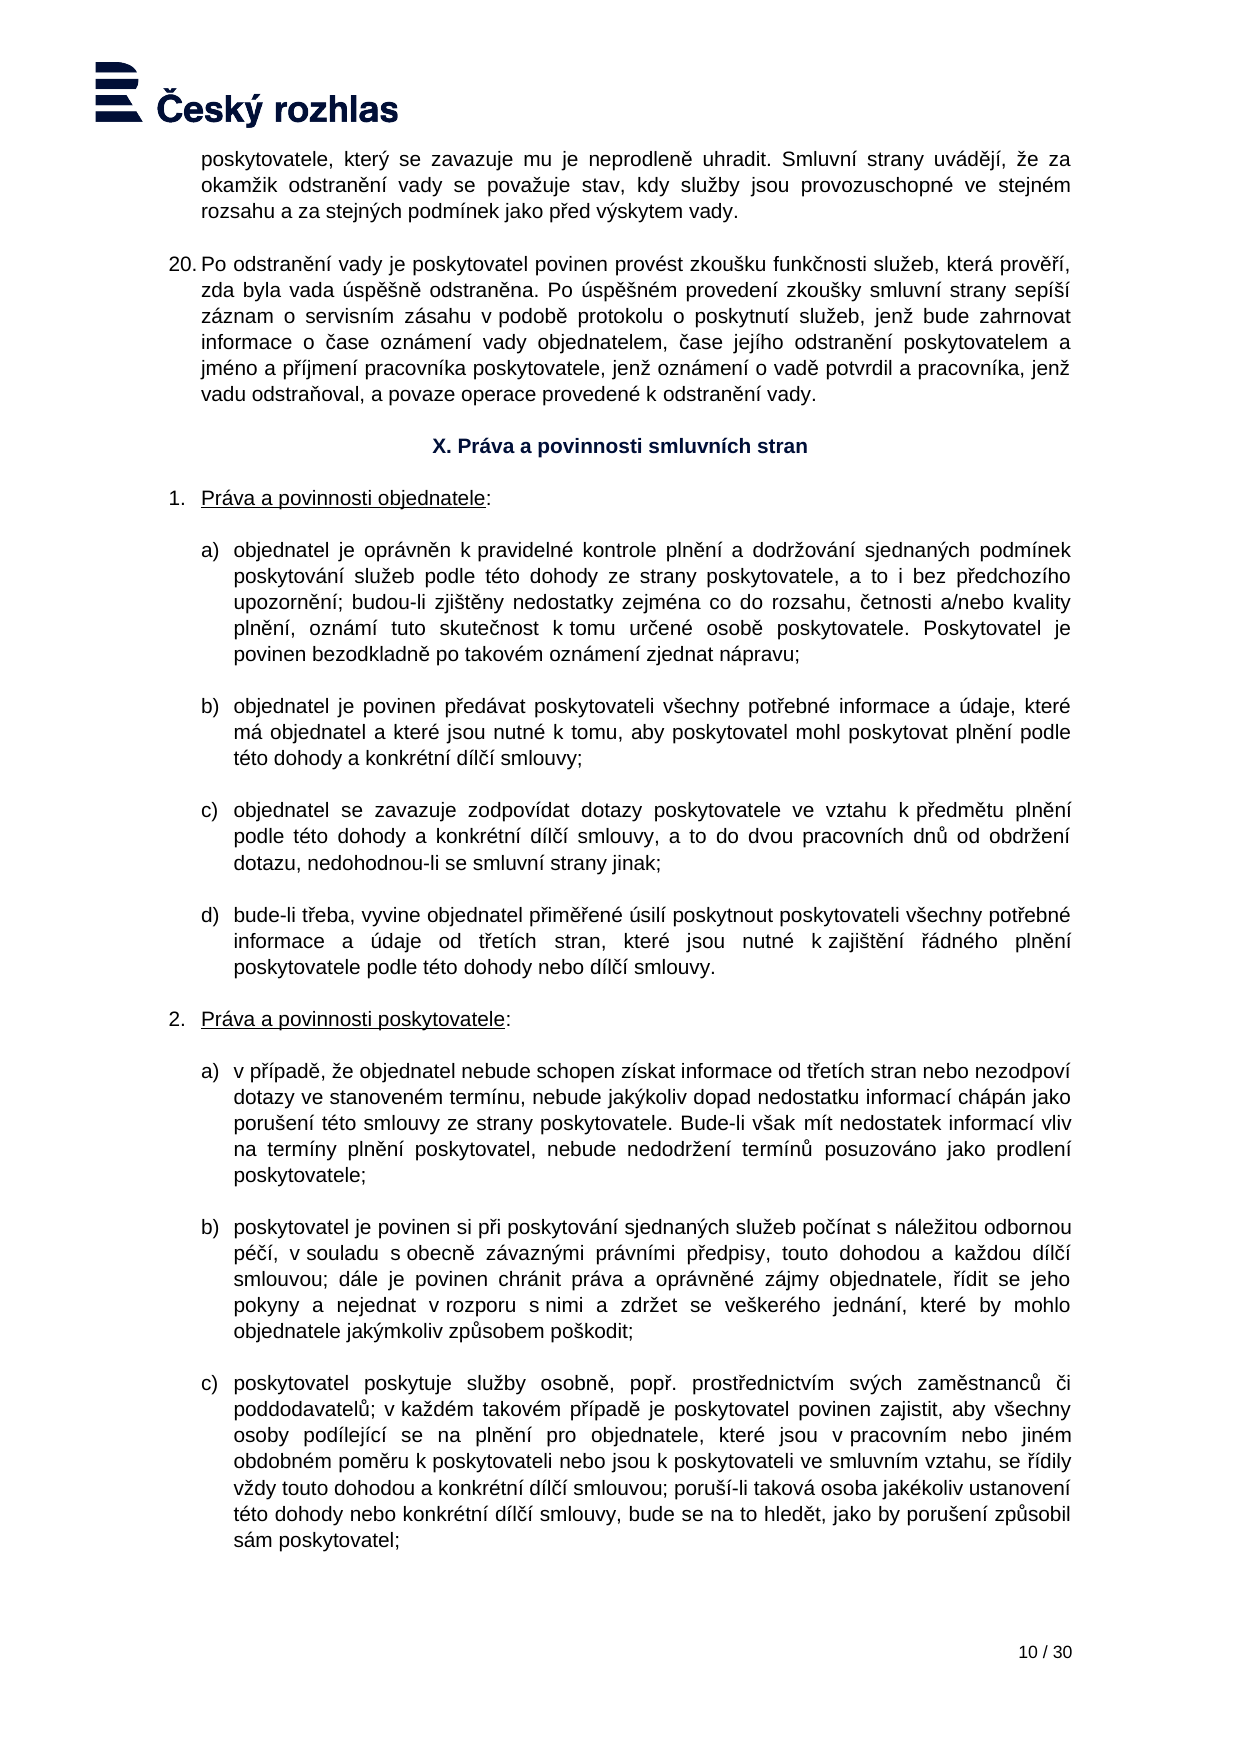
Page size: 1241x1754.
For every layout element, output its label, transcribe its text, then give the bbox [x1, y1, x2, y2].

list poskytovatel poskytuje služby osobně, popř. prostřednictvím svých zaměstnanců či poddodavatelů; v každém takovém případě je poskytovatel povinen zajistit, aby všechny osoby podílející se na plnění pro objednatele, které jsou v pracovním nebo jiném obdobném poměru k poskytovateli nebo jsou k poskytovateli ve smluvním vztahu, se řídily vždy touto dohodou a konkrétní dílčí smlouvou; poruší-li taková osoba jakékoliv ustanovení této dohody nebo konkrétní dílčí smlouvy, bude se na to hledět, jako by porušení způsobil sám poskytovatel; [201, 1370, 1072, 1552]
subtitle Práva a povinnosti smluvních stran [168, 432, 1072, 458]
list objednatel je povinen předávat poskytovateli všechny potřebné informace a údaje, které má objednatel a které jsou nutné k tomu, aby poskytovatel mohl poskytovat plnění podle této dohody a konkrétní dílčí smlouvy; [201, 693, 1072, 771]
list Po odstranění vady je poskytovatel povinen provést zkoušku funkčnosti služeb, která prověří, zda byla vada úspěšně odstraněna. Po úspěšném provedení zkoušky smluvní strany sepíší záznam o servisním zásahu v podobě protokolu o poskytnutí služeb, jenž bude zahrnovat informace o čase oznámení vady objednatelem, čase jejího odstranění poskytovatelem a jméno a příjmení pracovníka poskytovatele, jenž oznámení o vadě potvrdil a pracovníka, jenž vadu odstraňoval, a povaze operace provedené k odstranění vady. [168, 250, 1072, 406]
list objednatel se zavazuje zodpovídat dotazy poskytovatele ve vztahu k předmětu plnění podle této dohody a konkrétní dílčí smlouvy, a to do dvou pracovních dnů od obdržení dotazu, nedohodnou-li se smluvní strany jinak; [201, 797, 1072, 875]
picture [95, 62, 398, 128]
list bude-li třeba, vyvine objednatel přiměřené úsilí poskytnout poskytovateli všechny potřebné informace a údaje od třetích stran, které jsou nutné k zajištění řádného plnění poskytovatele podle této dohody nebo dílčí smlouvy. [201, 901, 1072, 979]
list objednatel je oprávněn k pravidelné kontrole plnění a dodržování sjednaných podmínek poskytování služeb podle této dohody ze strany poskytovatele, a to i bez předchozího upozornění; budou-li zjištěny nedostatky zejména co do rozsahu, četnosti a/nebo kvality plnění, oznámí tuto skutečnost k tomu určené osobě poskytovatele. Poskytovatel je povinen bezodkladně po takovém oznámení zjednat nápravu; [201, 537, 1072, 667]
list Práva a povinnosti objednatele: [168, 484, 1072, 511]
list poskytovatel je povinen si při poskytování sjednaných služeb počínat s náležitou odbornou péčí, v souladu s obecně závaznými právními předpisy, touto dohodou a každou dílčí smlouvou; dále je povinen chránit práva a oprávněné zájmy objednatele, řídit se jeho pokyny a nejednat v rozporu s nimi a zdržet se veškerého jednání, které by mohlo objednatele jakýmkoliv způsobem poškodit; [201, 1214, 1072, 1344]
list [168, 146, 1072, 224]
list Práva a povinnosti poskytovatele: [168, 1005, 1072, 1031]
list v případě, že objednatel nebude schopen získat informace od třetích stran nebo nezodpoví dotazy ve stanoveném termínu, nebude jakýkoliv dopad nedostatku informací chápán jako porušení této smlouvy ze strany poskytovatele. Bude-li však mít nedostatek informací vliv na termíny plnění poskytovatel, nebude nedodržení termínů posuzováno jako prodlení poskytovatele; [201, 1057, 1072, 1188]
